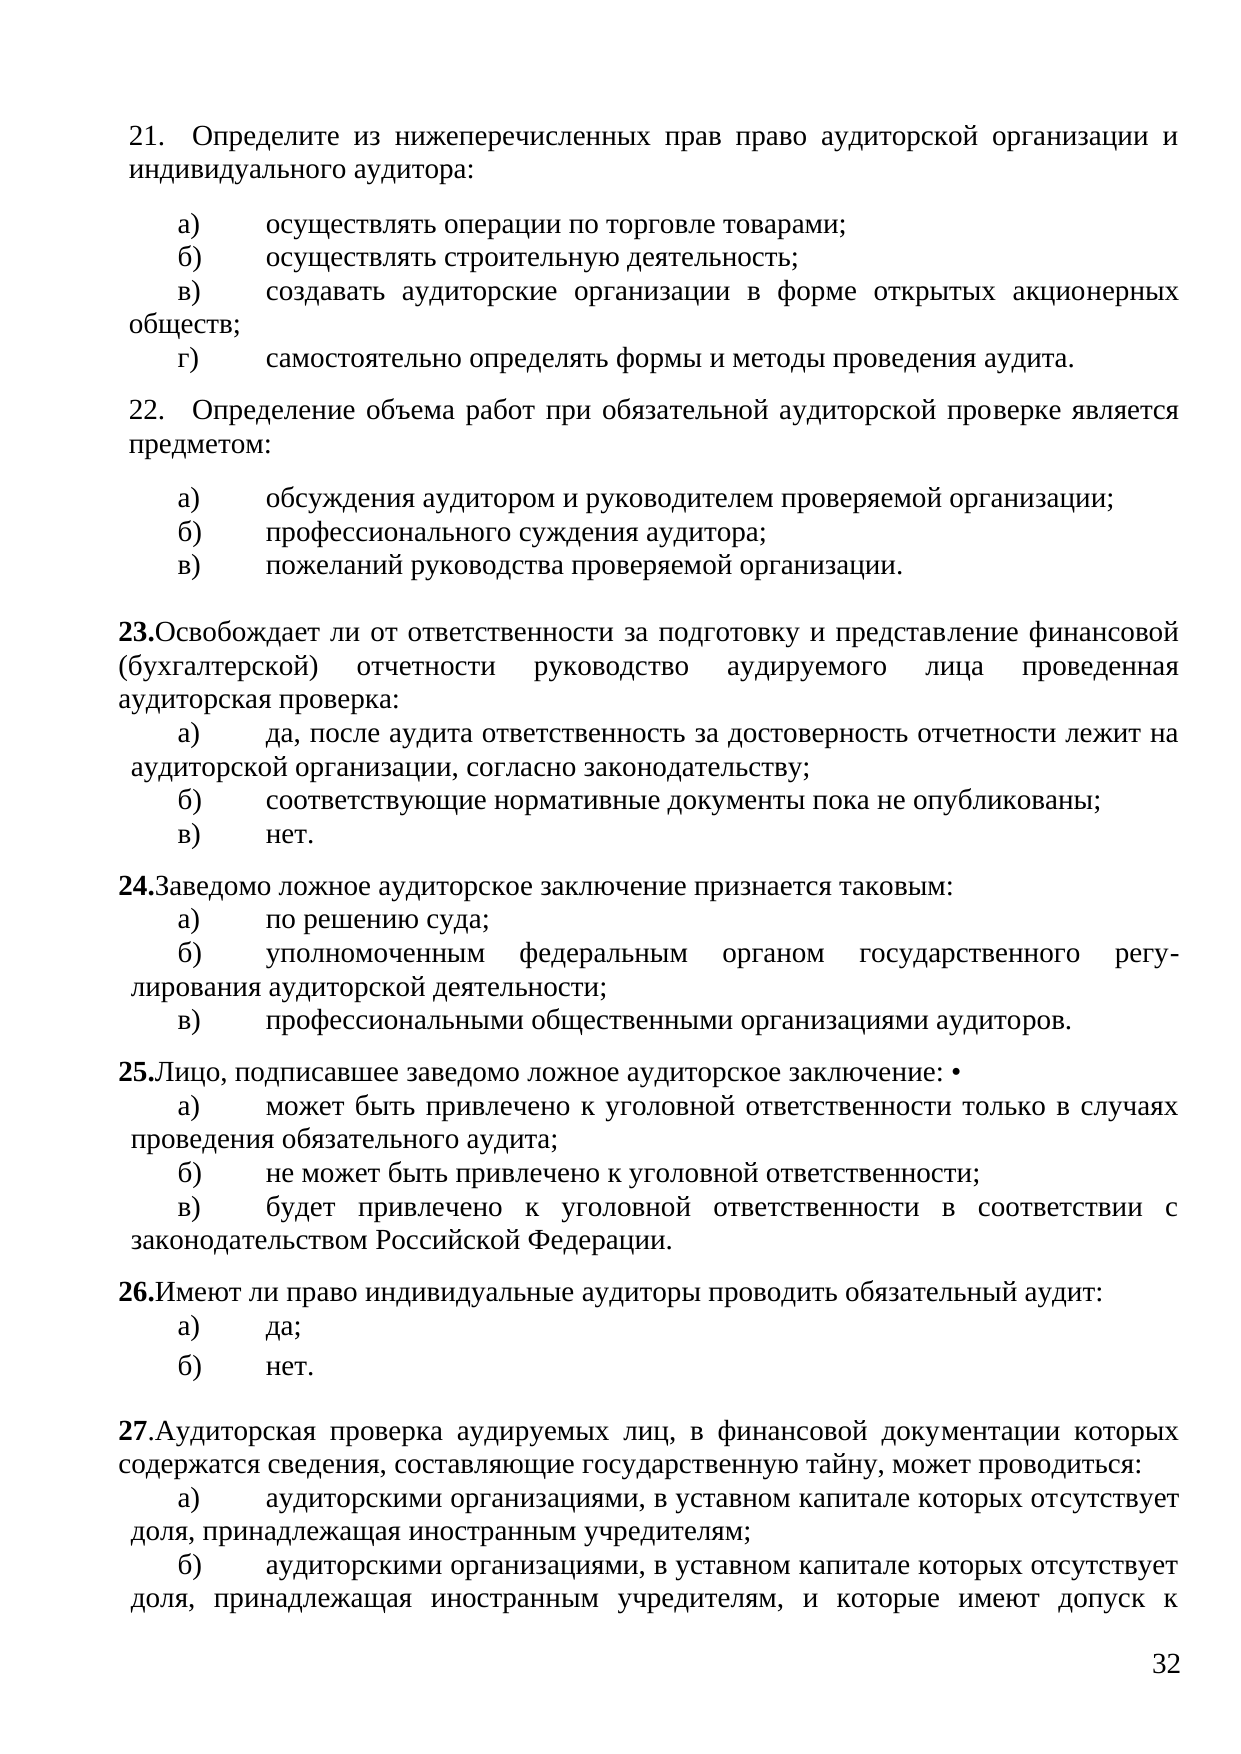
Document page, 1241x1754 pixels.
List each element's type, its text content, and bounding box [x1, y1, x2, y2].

text в) профессиональными общественными организациями аудиторов. [131, 1002, 1179, 1036]
text а) аудиторскими организациями, в уставном капитале которых отсутствует доля, принадлежащая иностранным учредителям; [131, 1480, 1179, 1547]
text б) профессионального суждения аудитора; [128, 514, 1181, 547]
text 27.Аудиторская проверка аудируемых лиц, в финансовой документации которых содержатся сведения, составляющие государственную тайну, может проводиться: [118, 1413, 1179, 1480]
text 23.Освобождает ли от ответственности за подготовку и представление финансовой (бухгалтерской) отчетности руководство аудируемого лица проведенная аудиторская проверка: [118, 614, 1179, 715]
text а) может быть привлечено к уголовной ответственности только в случаях проведения обязательного аудита; [131, 1088, 1179, 1155]
text а) да; [131, 1308, 1181, 1342]
text б) не может быть привлечено к уголовной ответственности; [131, 1155, 1181, 1189]
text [131, 1547, 1179, 1614]
text в) создавать аудиторские организации в форме открытых акционерных обществ; [128, 273, 1179, 340]
text в) будет привлечено к уголовной ответственности в соответствии с законодательством Российской Федерации. [131, 1189, 1179, 1256]
text в) нет. [131, 816, 1181, 849]
text б) осуществлять строительную деятельность; [128, 239, 1181, 273]
text 26.Имеют ли право индивидуальные аудиторы проводить обязательный аудит: [118, 1274, 1179, 1308]
text г) самостоятельно определять формы и методы проведения аудита. [128, 340, 1181, 374]
text б) нет. [131, 1348, 1181, 1381]
text а) по решению суда; [131, 902, 1181, 935]
list Определите из нижеперечисленных прав право аудиторской организации и индивидуального аудитора: [128, 118, 1179, 185]
text б) соответствующие нормативные документы пока не опубликованы; [131, 782, 1181, 816]
text 25.Лицо, подписавшее заведомо ложное аудиторское заключение: • [118, 1054, 1179, 1088]
text 24.Заведомо ложное аудиторское заключение признается таковым: [118, 868, 1179, 902]
text а) осуществлять операции по торговле товарами; [128, 206, 1181, 239]
text в) пожеланий руководства проверяемой организации. [128, 547, 1181, 581]
list Определение объема работ при обязательной аудиторской проверке является предметом: [128, 392, 1179, 459]
text б) уполномоченным федеральным органом государственного регулирования аудиторской деятельности; [131, 935, 1179, 1002]
text а) да, после аудита ответственность за достоверность отчетности лежит на аудиторской организации, согласно законодательству; [131, 715, 1179, 782]
text а) обсуждения аудитором и руководителем проверяемой организации; [128, 480, 1179, 514]
